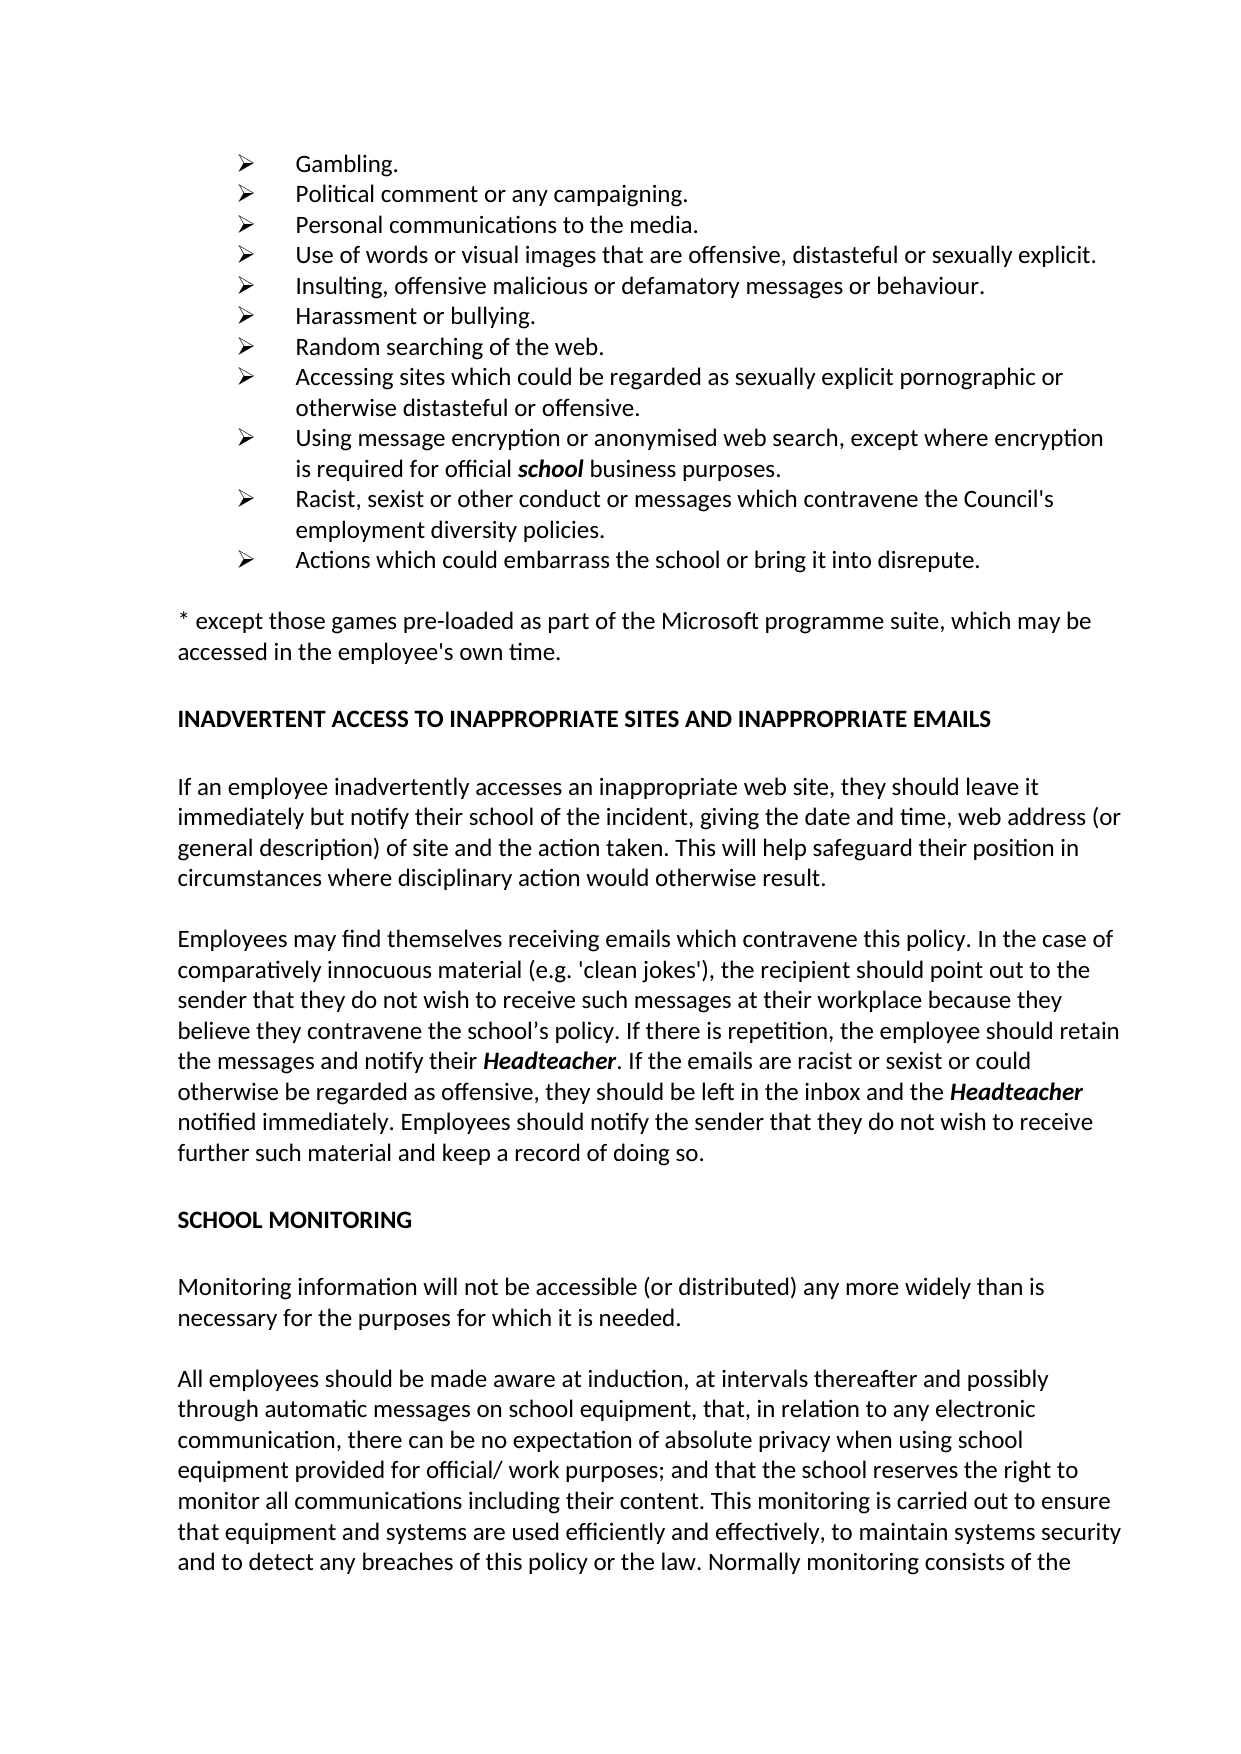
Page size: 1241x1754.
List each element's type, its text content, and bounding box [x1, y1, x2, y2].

text * except those games pre-loaded as part of the Microsoft programme suite, which may be accessed in the employee's own time. [177, 606, 1122, 667]
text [177, 1363, 1122, 1577]
text Gambling. [236, 148, 1122, 178]
text Harassment or bullying. [236, 300, 1122, 331]
text Insulting, offensive malicious or defamatory messages or behaviour. [236, 270, 1122, 300]
subtitle SCHOOL MONITORING [177, 1204, 1122, 1235]
text Political comment or any campaigning. [236, 178, 1122, 209]
text Racist, sexist or other conduct or messages which contravene the Council's employment diversity policies. [236, 483, 1122, 544]
text Employees may find themselves receiving emails which contravene this policy. In the case of comparatively innocuous material (e.g. 'clean jokes'), the recipient should point out to the sender that they do not wish to receive such messages at their workplace because they believe they contravene the school’s policy. If there is repetition, the employee should retain the messages and notify their Headteacher. If the emails are racist or sexist or could otherwise be regarded as offensive, they should be left in the inbox and the Headteacher notified immediately. Employees should notify the sender that they do not wish to receive further such material and keep a record of doing so. [177, 923, 1122, 1167]
text Monitoring information will not be accessible (or distributed) any more widely than is necessary for the purposes for which it is needed. [177, 1271, 1122, 1332]
subtitle INADVERTENT ACCESS TO INAPPROPRIATE SITES INAPPROPRIATE EMAILS [177, 703, 1122, 734]
text If an employee inadvertently accesses an inappropriate web site, they should leave it immediately but notify their school of the incident, giving the date and time, web address (or general description) of site and the action taken. This will help safeguard their position in circumstances where disciplinary action would otherwise result. [177, 771, 1122, 893]
text Personal communications to the media. [236, 209, 1122, 239]
text Use of words or visual images that are offensive, distasteful or sexually explicit. [236, 239, 1122, 270]
text Actions which could embarrass the school or bring it into disrepute. [236, 544, 1122, 575]
text Using message encryption or anonymised web search, except where encryption is required for official school business purposes. [236, 422, 1122, 483]
text Random searching of the web. [236, 331, 1122, 361]
text Accessing sites which could be regarded as sexually explicit pornographic or otherwise distasteful or offensive. [236, 361, 1122, 422]
